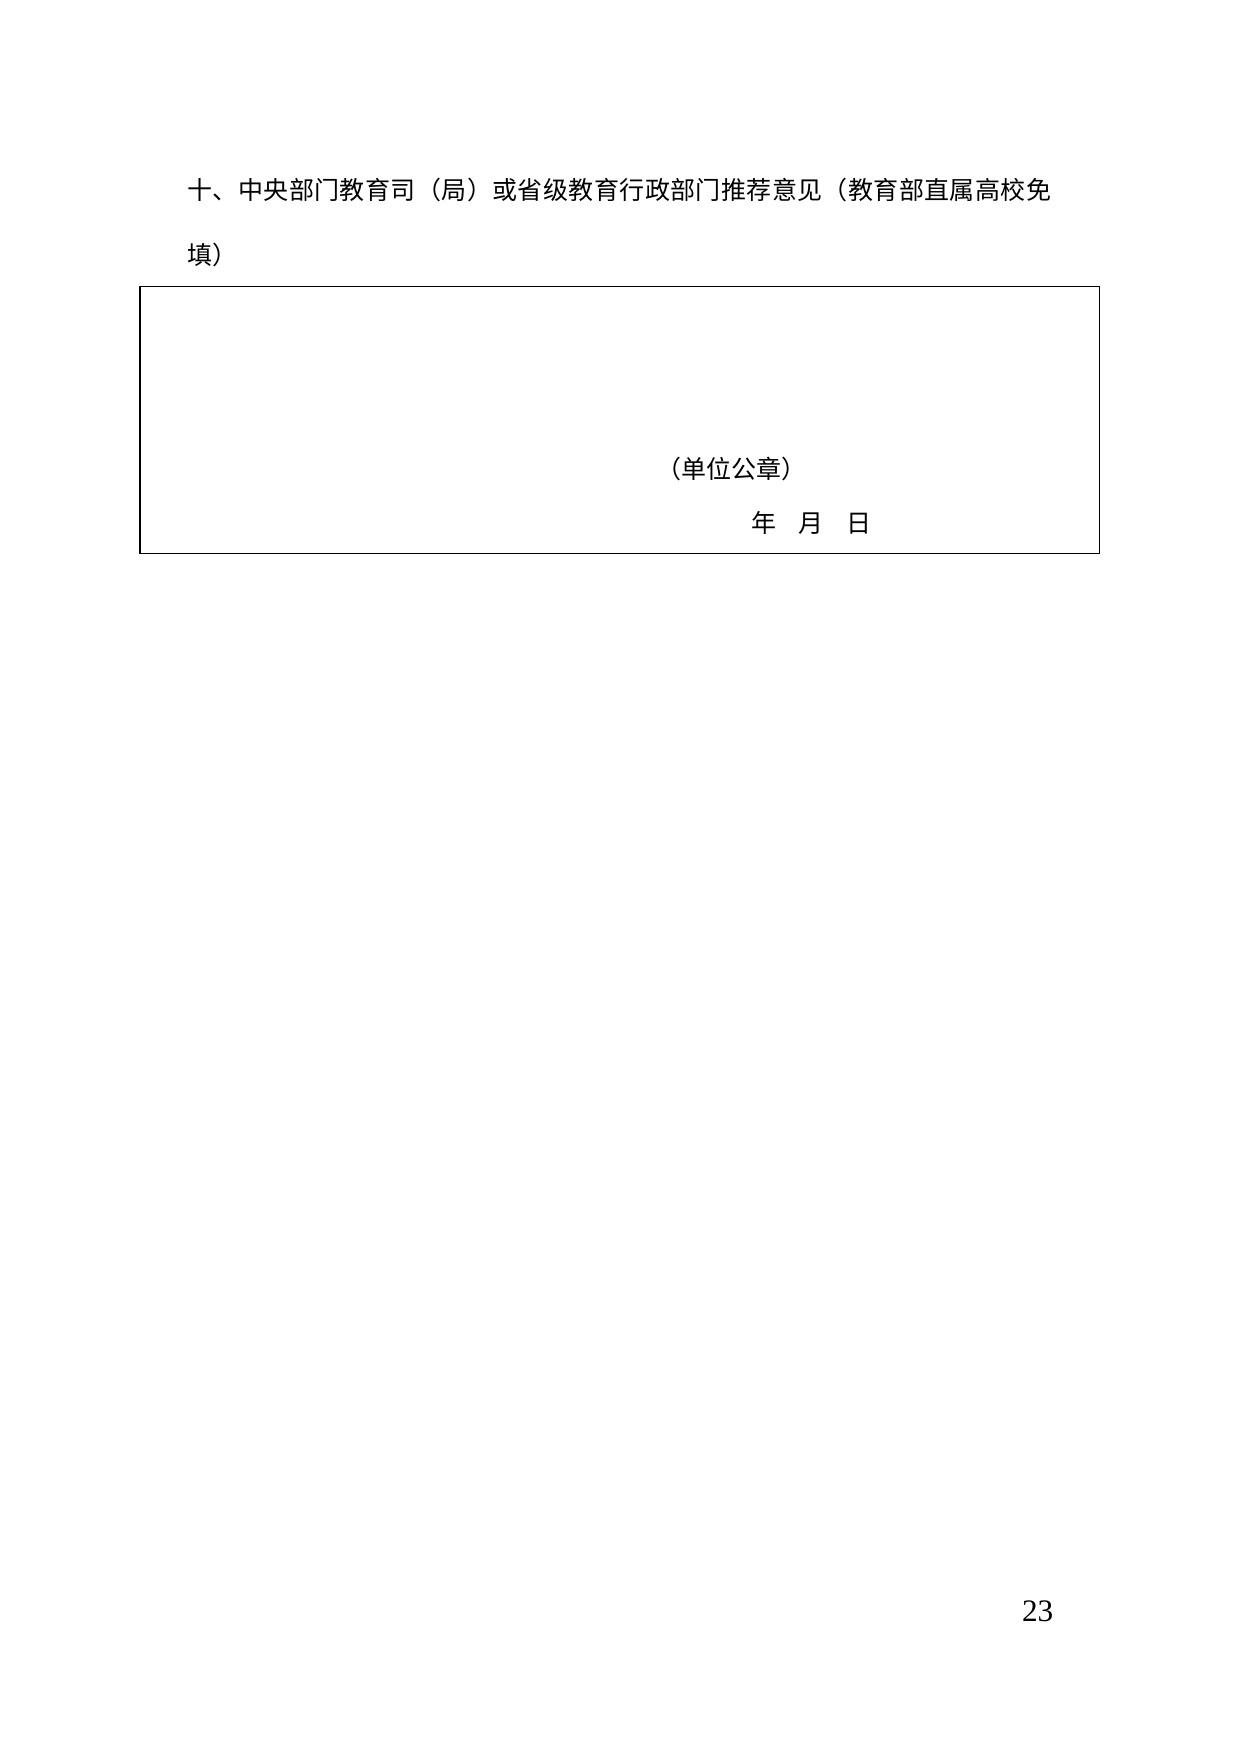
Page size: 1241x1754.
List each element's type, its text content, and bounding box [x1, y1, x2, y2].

text 十、中央部门教育司（局）或省级教育行政部门推荐意见（教育部直属高校免填） [187, 156, 1053, 286]
table_header （单位公章） 年 月 日 [141, 287, 1099, 552]
